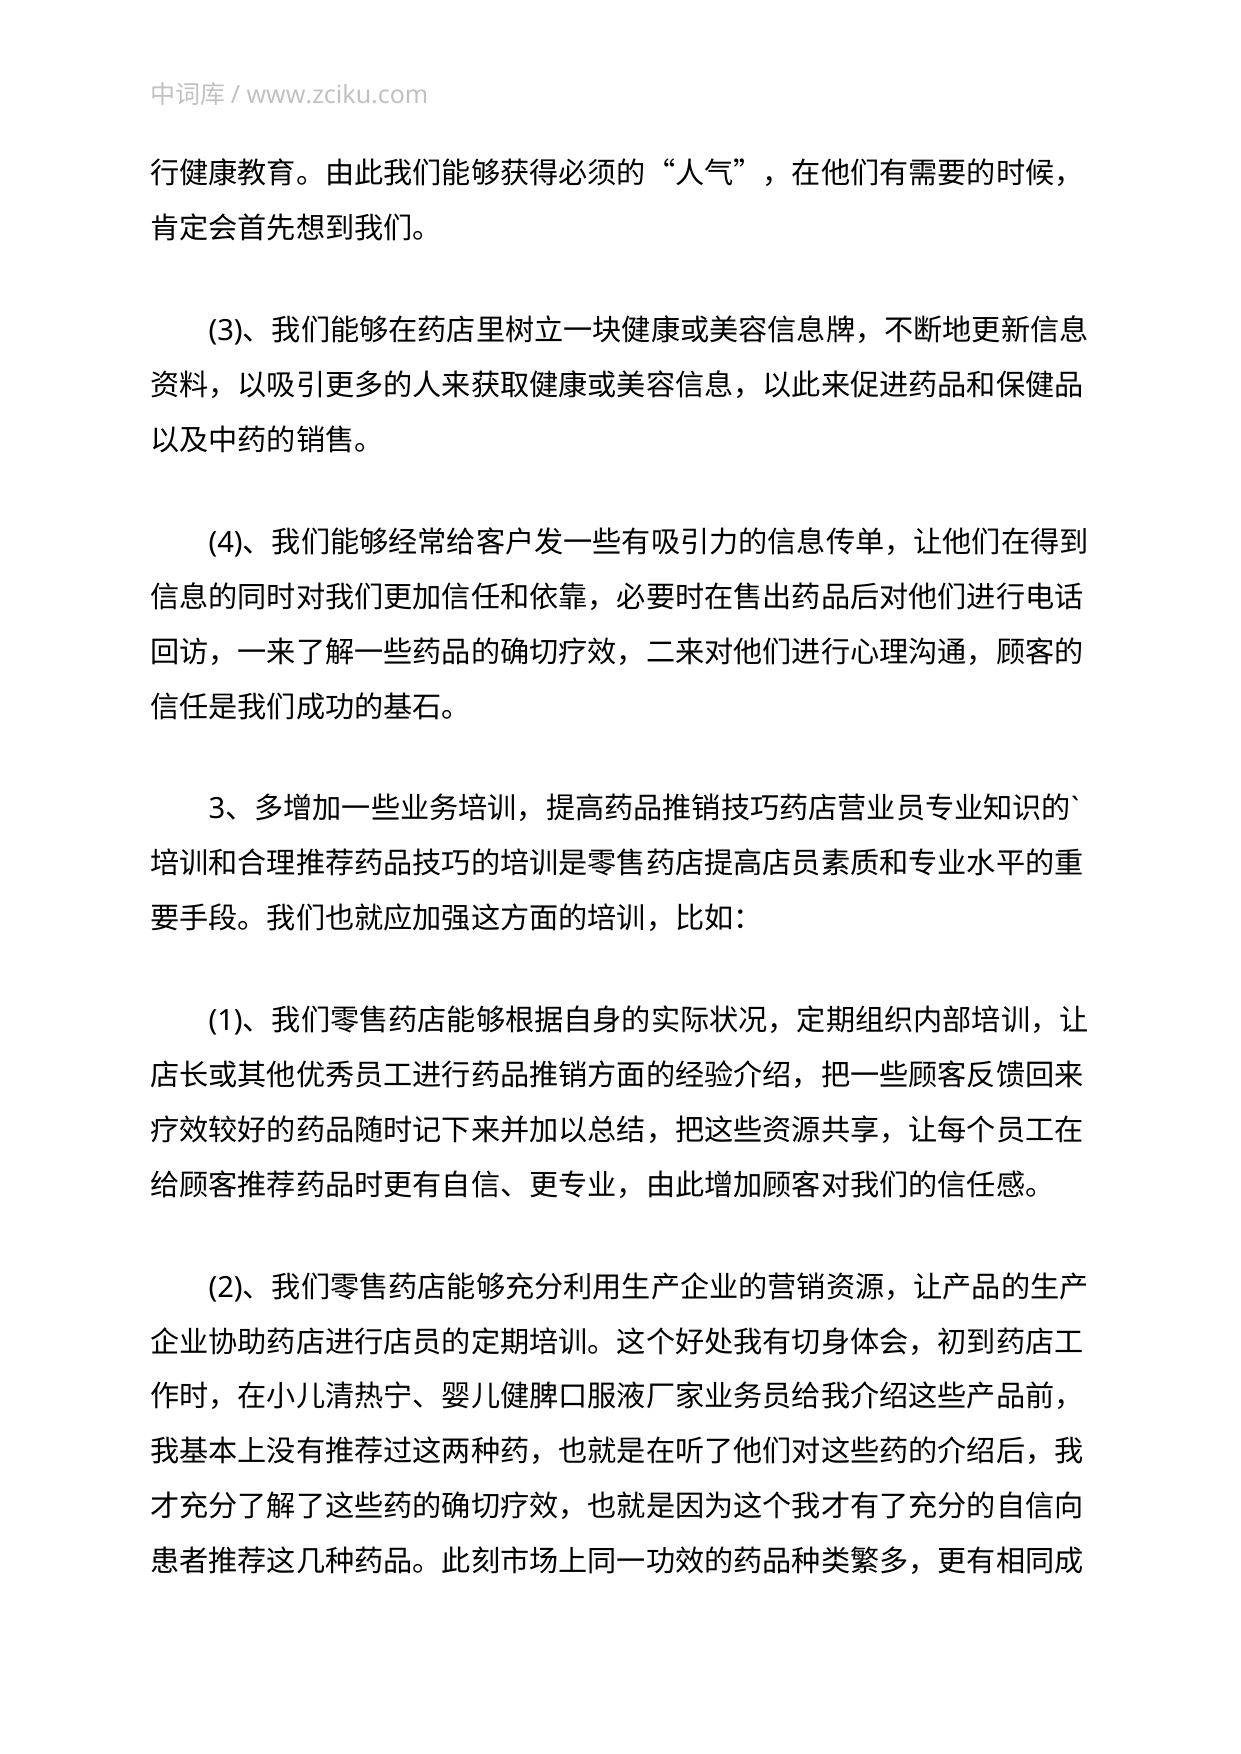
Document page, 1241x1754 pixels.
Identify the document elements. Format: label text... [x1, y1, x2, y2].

text 3、多增加一些业务培训，提高药品推销技巧药店营业员专业知识的`培训和合理推荐药品技巧的培训是零售药店提高店员素质和专业水平的重要手段。我们也就应加强这方面的培训，比如： [150, 785, 1090, 937]
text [150, 1263, 1090, 1580]
text (3)、我们能够在药店里树立一块健康或美容信息牌，不断地更新信息资料，以吸引更多的人来获取健康或美容信息，以此来促进药品和保健品以及中药的销售。 [150, 307, 1090, 459]
text (4)、我们能够经常给客户发一些有吸引力的信息传单，让他们在得到信息的同时对我们更加信任和依靠，必要时在售出药品后对他们进行电话回访，一来了解一些药品的确切疗效，二来对他们进行心理沟通，顾客的信任是我们成功的基石。 [150, 518, 1090, 725]
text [150, 150, 1090, 247]
text (1)、我们零售药店能够根据自身的实际状况，定期组织内部培训，让店长或其他优秀员工进行药品推销方面的经验介绍，把一些顾客反馈回来疗效较好的药品随时记下来并加以总结，把这些资源共享，让每个员工在给顾客推荐药品时更有自信、更专业，由此增加顾客对我们的信任感。 [150, 997, 1090, 1204]
